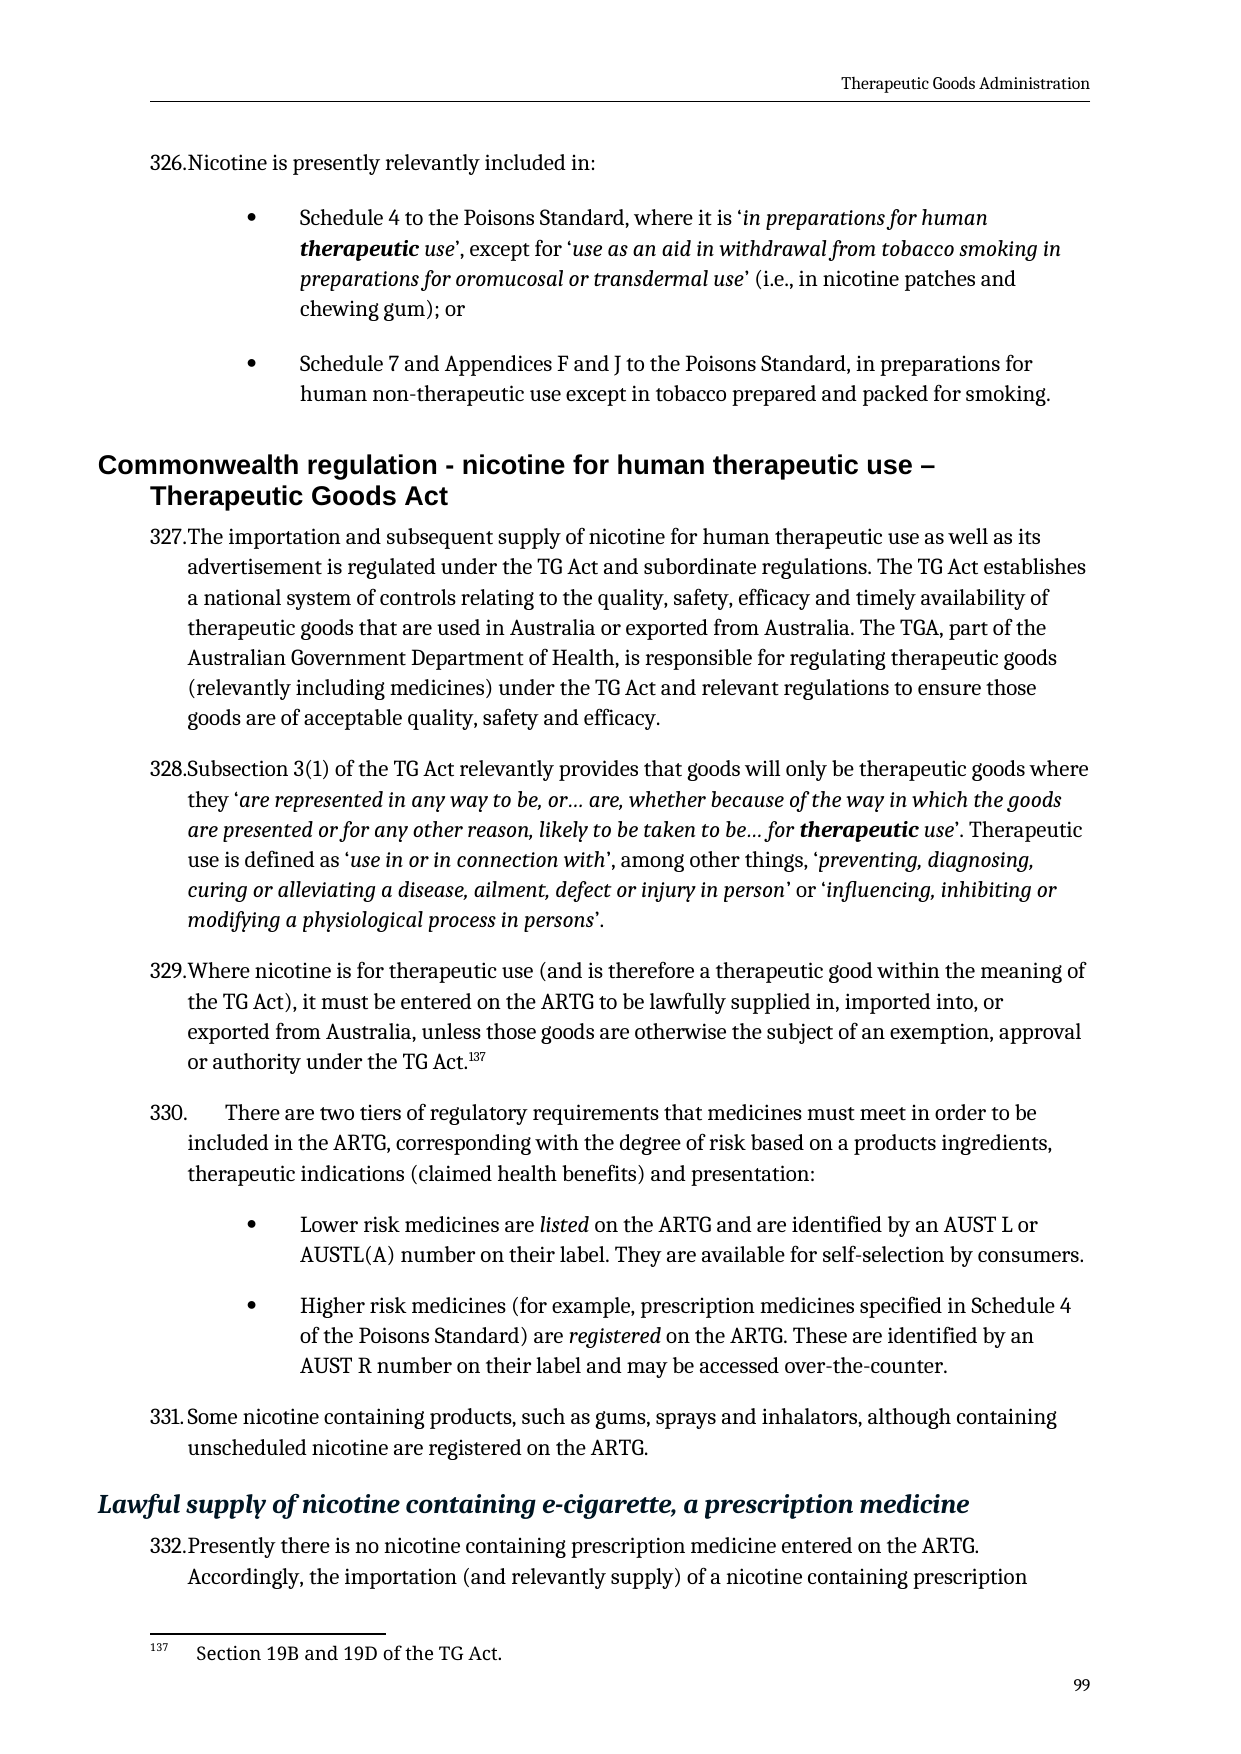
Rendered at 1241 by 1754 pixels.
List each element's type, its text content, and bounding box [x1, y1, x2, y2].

list Higher risk medicines (for example, prescription medicines specified in Schedule 4 of the Poisons Standard) are registered on the ARTG. These are identified by an AUST R number on their label and may be accessed over-the-counter. [248, 1293, 1090, 1379]
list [150, 1533, 1090, 1590]
list Schedule 4 to the Poisons Standard, where it is ‘in preparations for human therapeutic use’, except for ‘use as an aid in withdrawal from tobacco smoking in preparations for oromucosal or transdermal use’ (i.e., in nicotine patches and chewing gum); or [248, 205, 1090, 322]
list Subsection 3(1) of the TG Act relevantly provides that goods will only be therapeutic goods where they ‘are represented in any way to be, or… are, whether because of the way in which the goods are presented or for any other reason, likely to be taken to be… for therapeutic use’. Therapeutic use is defined as ‘use in or in connection with’, among other things, ‘preventing, diagnosing, curing or alleviating a disease, ailment, defect or injury in person’ or ‘influencing, inhibiting or modifying a physiological process in persons’. [150, 756, 1090, 934]
list Nicotine is presently relevantly included in: [150, 150, 1090, 176]
list There are two tiers of regulatory requirements that medicines must meet in order to be included in the ARTG, corresponding with the degree of risk based on a products ingredients, therapeutic indications (claimed health benefits) and presentation: [150, 1100, 1090, 1187]
list Lower risk medicines are listed on the ARTG and are identified by an AUST L or AUSTL(A) number on their label. They are available for self-selection by consumers. [248, 1211, 1090, 1268]
list Where nicotine is for therapeutic use (and is therefore a therapeutic good within the meaning of the TG Act), it must be entered on the ARTG to be lawfully supplied in, imported into, or exported from Australia, unless those goods are otherwise the subject of an exemption, approval or authority under the TG Act. [150, 958, 1090, 1075]
list Some nicotine containing products, such as gums, sprays and inhalators, although containing unscheduled nicotine are registered on the ARTG. [150, 1404, 1090, 1461]
list Schedule 7 and Appendices F and J to the Poisons Standard, in preparations for human non-therapeutic use except in tobacco prepared and packed for smoking. [248, 351, 1090, 408]
subtitle Lawful supply of nicotine containing e-cigarette, a prescription medicine [98, 1489, 1090, 1521]
list The importation and subsequent supply of nicotine for human therapeutic use as well as its advertisement is regulated under the TG Act and subordinate regulations. The TG Act establishes a national system of controls relating to the quality, safety, efficacy and timely availability of therapeutic goods that are used in Australia or exported from Australia. The TGA, part of the Australian Government Department of Health, is responsible for regulating therapeutic goods (relevantly including medicines) under the TG Act and relevant regulations to ensure those goods are of acceptable quality, safety and efficacy. [150, 524, 1090, 732]
subtitle Commonwealth regulation - nicotine for human therapeutic use – Therapeutic Goods Act [98, 449, 1090, 511]
